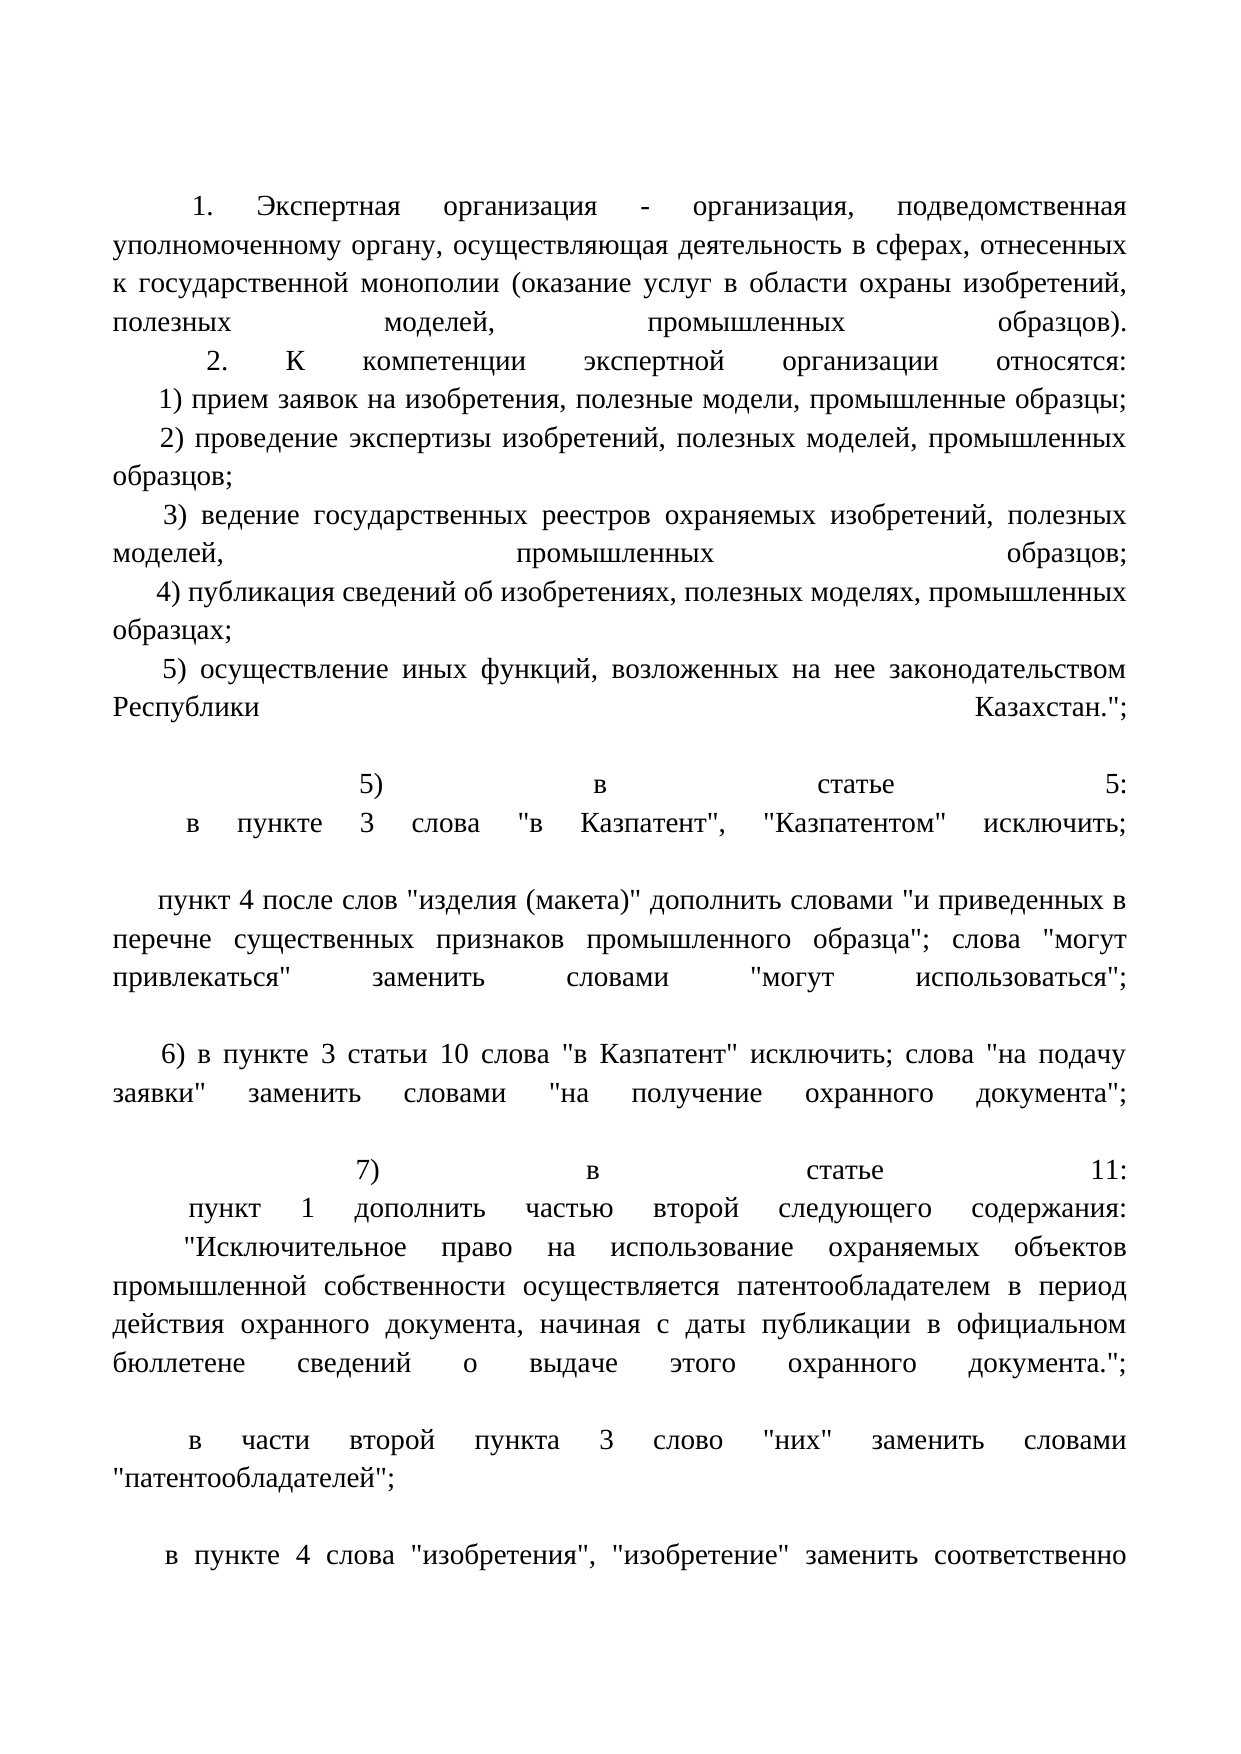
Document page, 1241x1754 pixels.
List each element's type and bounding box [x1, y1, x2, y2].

text [112, 150, 1128, 1571]
